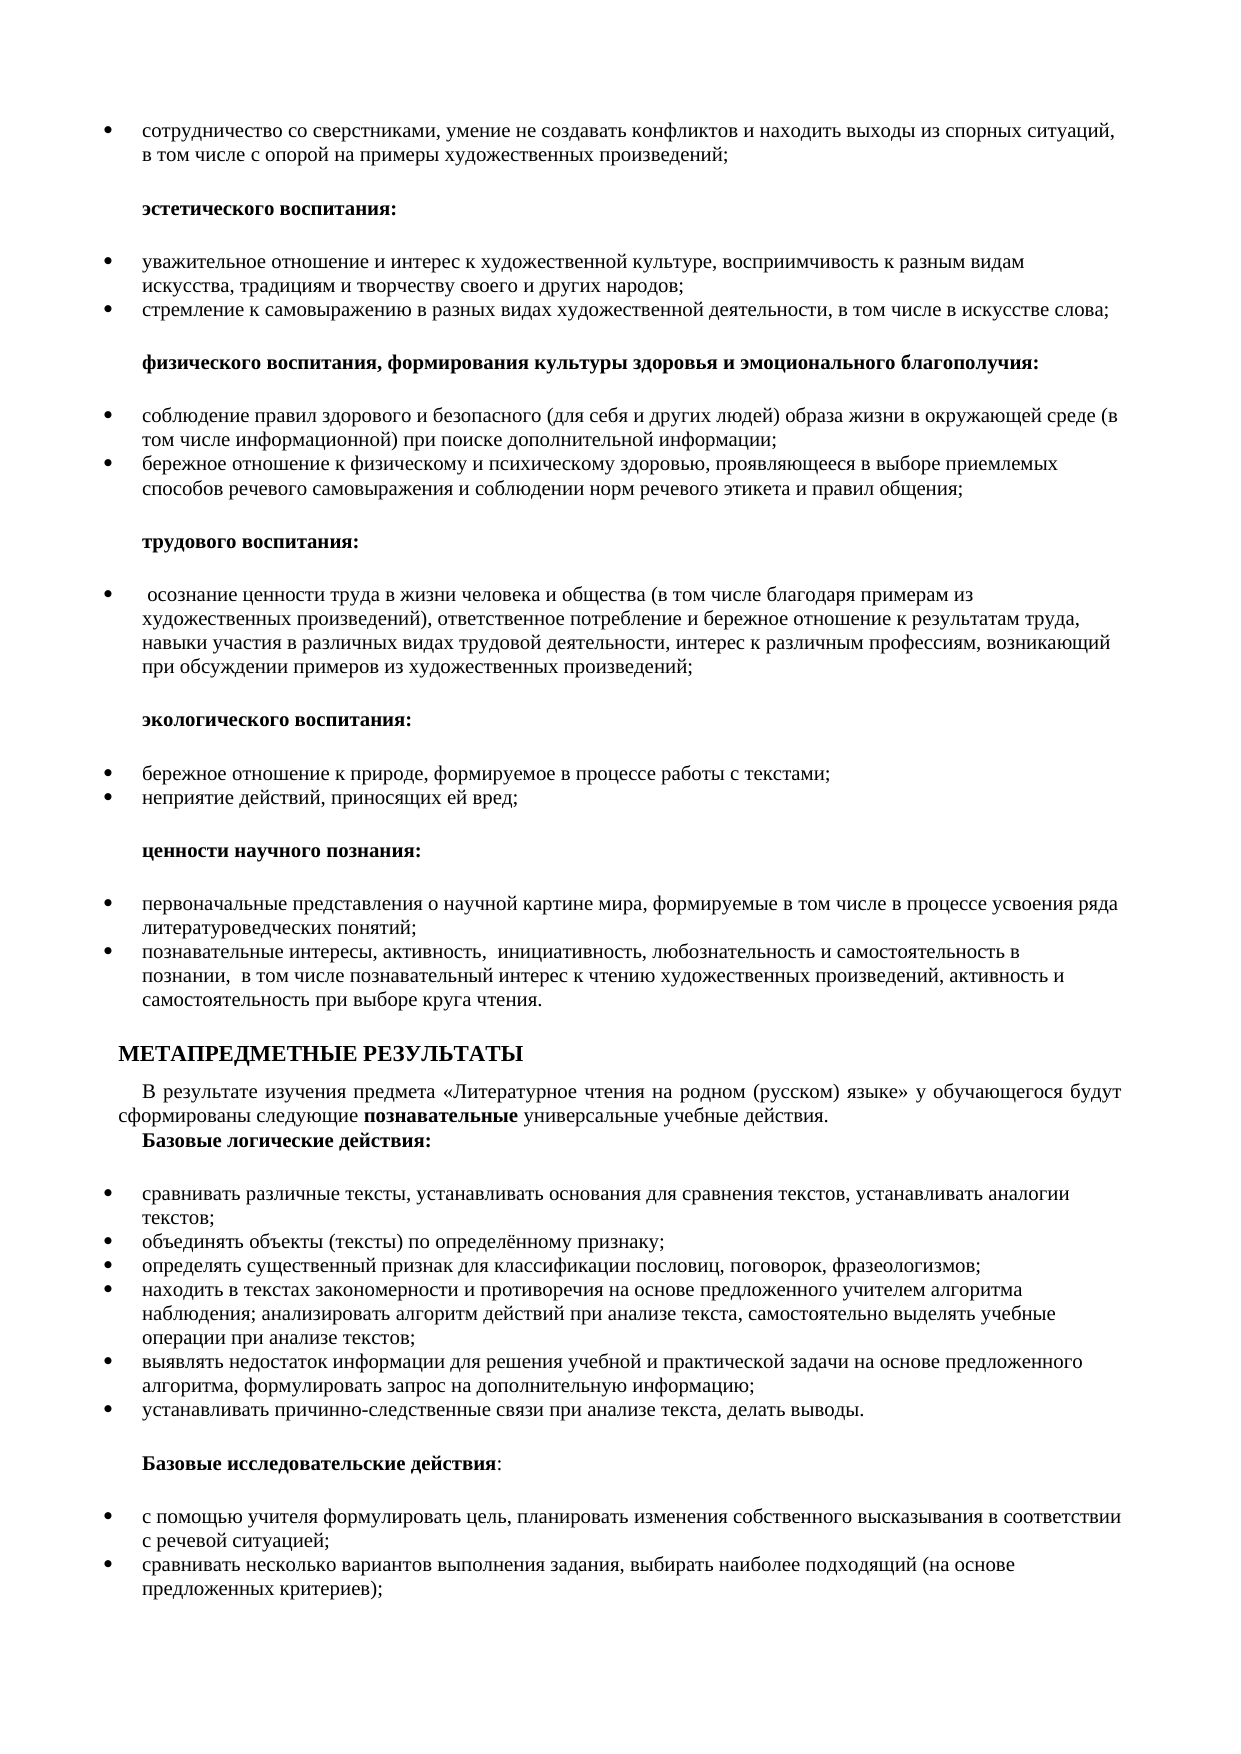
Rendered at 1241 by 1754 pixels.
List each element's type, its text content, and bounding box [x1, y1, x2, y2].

subtitle МЕТАПРЕДМЕТНЫЕ РЕЗУЛЬТАТЫ [118, 1041, 1122, 1067]
text Базовые исследовательские действия: [118, 1451, 1122, 1474]
list сравнивать различные тексты, устанавливать основания для сравнения текстов, устанавливать аналогии текстов; [104, 1181, 1122, 1229]
list объединять объекты (тексты) по определённому признаку; [104, 1229, 1122, 1253]
text физического воспитания, формирования культуры здоровья и эмоционального благополучия: [118, 350, 1122, 374]
text трудового воспитания: [118, 529, 1122, 553]
list познавательные интересы, активность, инициативность, любознательность и самостоятельность в познании, в том числе познавательный интерес к чтению художественных произведений, активность и самостоятельность при выборе круга чтения. [104, 939, 1122, 1011]
list устанавливать причинно-следственные связи при анализе текста, делать выводы. [104, 1397, 1122, 1421]
text эстетического воспитания: [118, 195, 1122, 219]
list соблюдение правил здорового и безопасного (для себя и других людей) образа жизни в окружающей среде (в том числе информационной) при поиске дополнительной информации; [104, 403, 1122, 451]
list уважительное отношение и интерес к художественной культуре, восприимчивость к разным видам искусства, традициям и творчеству своего и других народов; [104, 249, 1122, 297]
list сотрудничество со сверстниками, умение не создавать конфликтов и находить выходы из спорных ситуаций, в том числе с опорой на примеры художественных произведений; [104, 118, 1122, 166]
text Базовые логические действия: [118, 1127, 1122, 1152]
text экологического воспитания: [118, 707, 1122, 731]
list определять существенный признак для классификации пословиц, поговорок, фразеологизмов; [104, 1253, 1122, 1277]
text В результате изучения предмета «Литературное чтения на родном (русском) языке» у обучающегося будут сформированы следующие познавательные универсальные учебные действия. [118, 1079, 1122, 1127]
list первоначальные представления о научной картине мира, формируемые в том числе в процессе усвоения ряда литературоведческих понятий; [104, 891, 1122, 939]
list осознание ценности труда в жизни человека и общества (в том числе благодаря примерам из художественных произведений), ответственное потребление и бережное отношение к результатам труда, навыки участия в различных видах трудовой деятельности, интерес к различным профессиям, возникающий при обсуждении примеров из художественных произведений; [104, 582, 1122, 678]
list бережное отношение к физическому и психическому здоровью, проявляющееся в выборе приемлемых способов речевого самовыражения и соблюдении норм речевого этикета и правил общения; [104, 451, 1122, 499]
text ценности научного познания: [118, 838, 1122, 862]
list стремление к самовыражению в разных видах художественной деятельности, в том числе в искусстве слова; [104, 297, 1122, 321]
list бережное отношение к природе, формируемое в процессе работы с текстами; [104, 761, 1122, 784]
list находить в текстах закономерности и противоречия на основе предложенного учителем алгоритма наблюдения; анализировать алгоритм действий при анализе текста, самостоятельно выделять учебные операции при анализе текстов; [104, 1277, 1122, 1349]
list сравнивать несколько вариантов выполнения задания, выбирать наиболее подходящий (на основе предложенных критериев); [104, 1552, 1122, 1600]
list неприятие действий, приносящих ей вред; [104, 784, 1122, 809]
list с помощью учителя формулировать цель, планировать изменения собственного высказывания в соответствии с речевой ситуацией; [104, 1504, 1122, 1552]
list выявлять недостаток информации для решения учебной и практической задачи на основе предложенного алгоритма, формулировать запрос на дополнительную информацию; [104, 1349, 1122, 1397]
